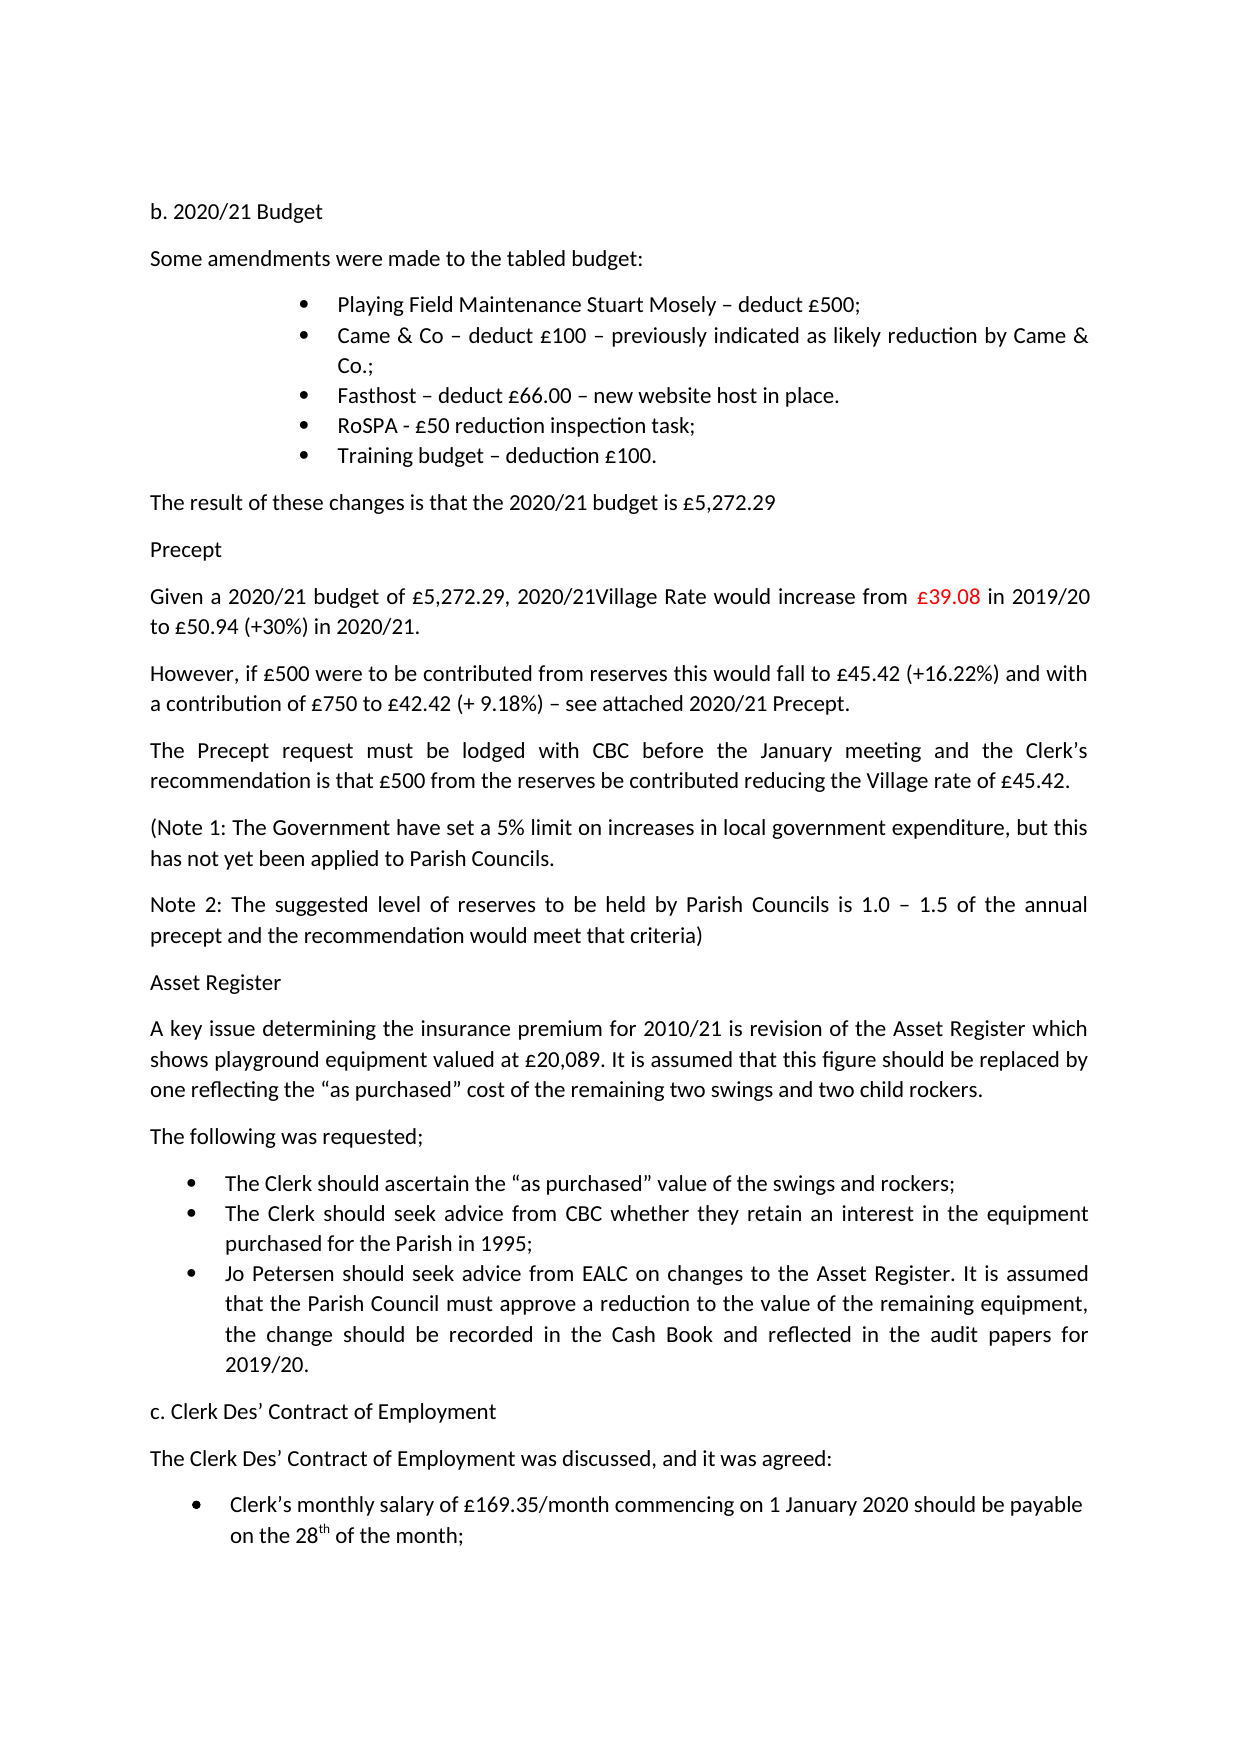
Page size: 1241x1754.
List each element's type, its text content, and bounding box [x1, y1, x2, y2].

text c. Clerk Des’ Contract of Employment [150, 1397, 1090, 1425]
list The Clerk should seek advice from CBC whether they retain an interest in the equipment purchased for the Parish in 1995; [187, 1199, 1090, 1257]
text The following was requested; [150, 1122, 1090, 1150]
text However, if £500 were to be contributed from reserves this would fall to £45.42 (+16.22%) and with a contribution of £750 to £42.42 (+ 9.18%) – see attached 2020/21 Precept. [150, 659, 1090, 718]
text The Precept request must be lodged with CBC before the January meeting and the Clerk’s recommendation is that £500 from the reserves be contributed reducing the Village rate of £45.42. [150, 736, 1090, 795]
list Playing Field Maintenance Stuart Mosely – deduct £500; [300, 291, 1090, 319]
text Precept [150, 535, 1090, 563]
text The Clerk Des’ Contract of Employment was discussed, and it was agreed: [150, 1444, 1090, 1472]
text The result of these changes is that the 2020/21 budget is £5,272.29 [150, 488, 1090, 517]
list Training budget – deduction £100. [300, 442, 1090, 470]
list Clerk’s monthly salary of £169.35/month commencing on 1 January 2020 should be payable on the 28th of the month; [192, 1491, 1090, 1549]
list Came & Co – deduct £100 – previously indicated as likely reduction by Came & Co.; [300, 321, 1090, 379]
list Fasthost – deduct £66.00 – new website host in place. [300, 381, 1090, 409]
text (Note 1: The Government have set a 5% limit on increases in local government expenditure, but this has not yet been applied to Parish Councils. [150, 813, 1090, 872]
list RoSPA - £50 reduction inspection task; [300, 411, 1090, 439]
text Note 2: The suggested level of reserves to be held by Parish Councils is 1.0 – 1.5 of the annual precept and the recommendation would meet that criteria) [150, 891, 1090, 949]
list The Clerk should ascertain the “as purchased” value of the swings and rockers; [187, 1169, 1090, 1197]
text Some amendments were made to the tabled budget: [150, 244, 1090, 272]
list Jo Petersen should seek advice from EALC on changes to the Asset Register. It is assumed that the Parish Council must approve a reduction to the value of the remaining equipment, the change should be recorded in the Cash Book and reflected in the audit papers for 2019/20. [187, 1259, 1090, 1378]
text Asset Register [150, 968, 1090, 996]
text A key issue determining the insurance premium for 2010/21 is revision of the Asset Register which shows playground equipment valued at £20,089. It is assumed that this figure should be replaced by one reflecting the “as purchased” cost of the remaining two swings and two child rockers. [150, 1014, 1090, 1103]
text b. 2020/21 Budget [150, 197, 1090, 225]
text Given a 2020/21 budget of £5,272.29, 2020/21Village Rate would increase from £39.08 in 2019/20 to £50.94 (+30%) in 2020/21. [150, 582, 1090, 641]
